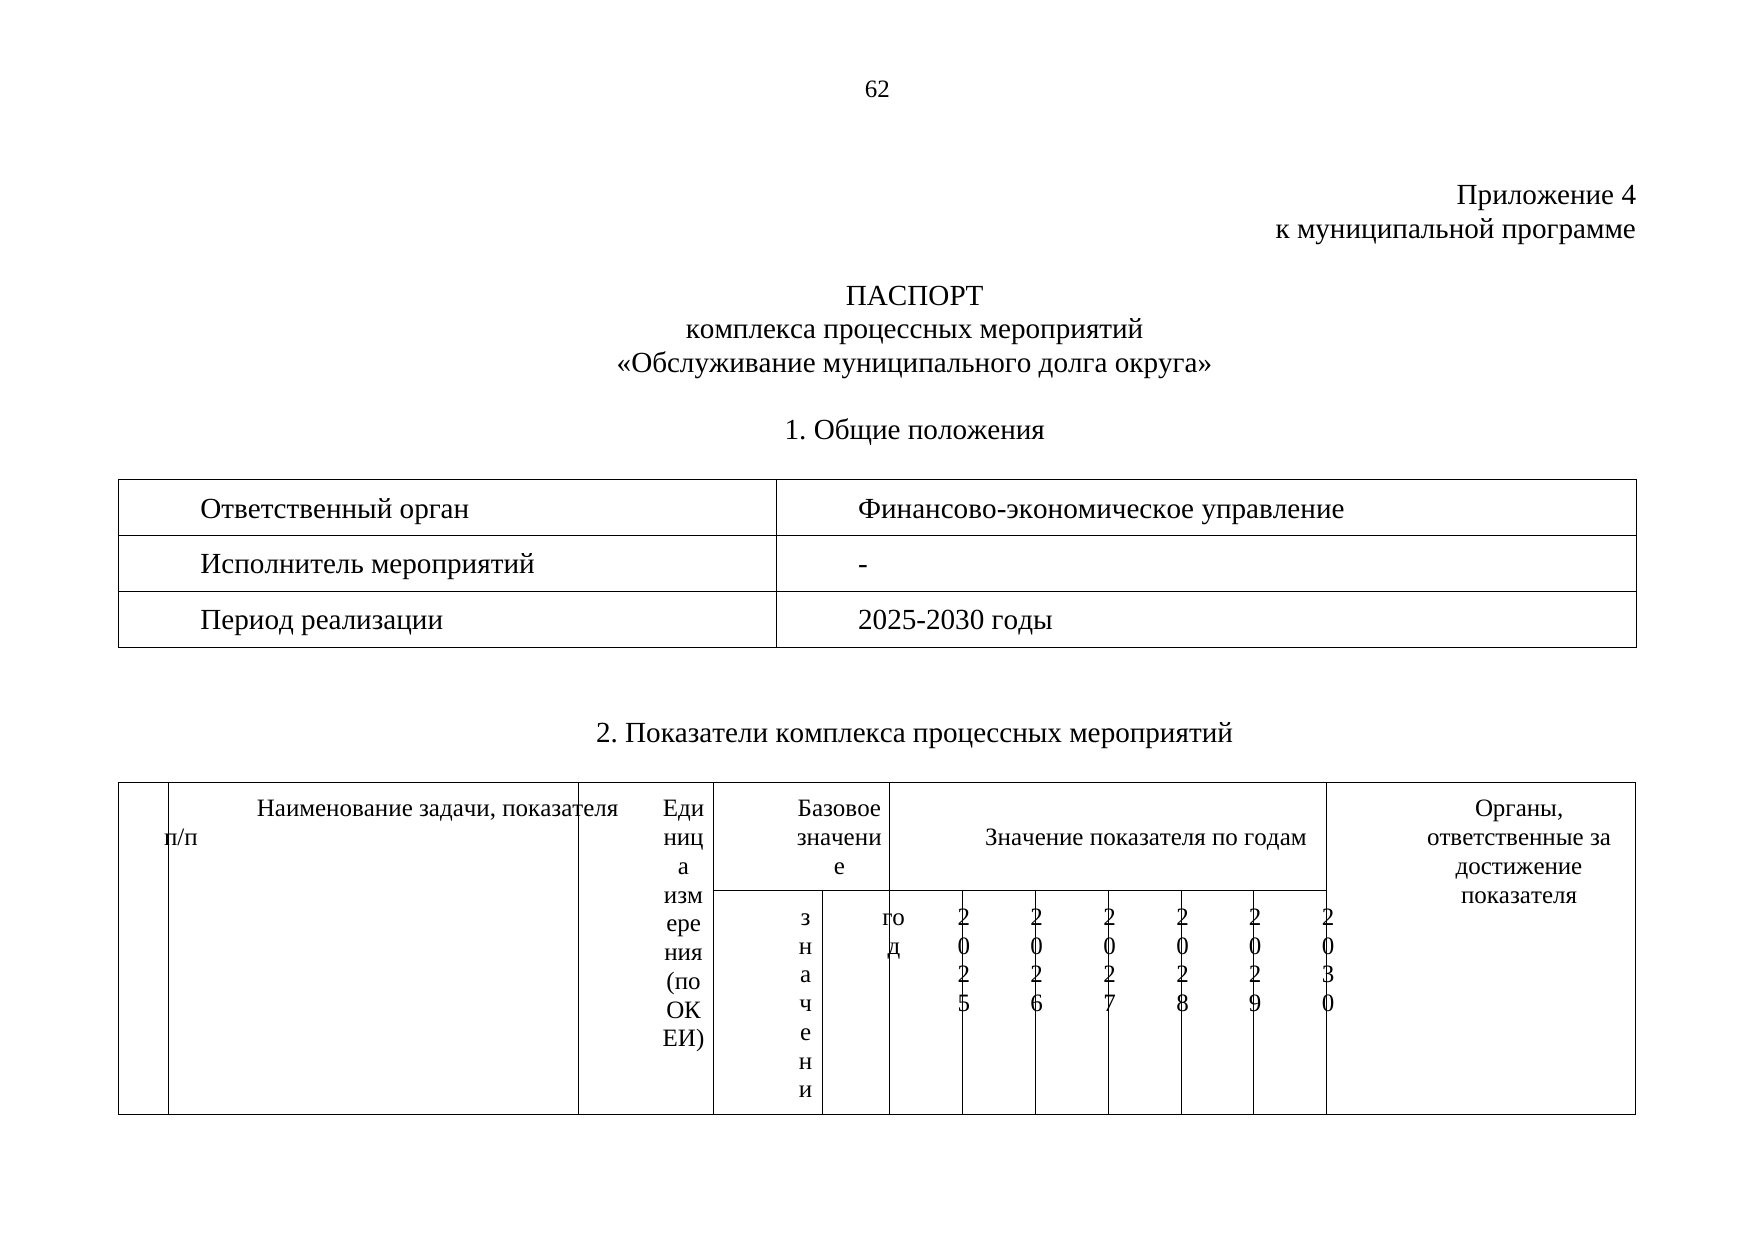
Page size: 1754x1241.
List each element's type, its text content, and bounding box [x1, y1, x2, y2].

table_cell Исполнитель мероприятий [119, 536, 776, 591]
text к муниципальной программе [118, 211, 1636, 244]
table_header Значение показателя по годам [890, 783, 1326, 890]
table_header Базовое значение [714, 783, 889, 890]
text комплекса процессных мероприятий [118, 311, 1636, 345]
table_cell 2025 [890, 891, 962, 1114]
table_cell значение [714, 891, 822, 1114]
table_cell 2026 [963, 891, 1035, 1114]
table_header Наименование задачи, показателя [169, 783, 578, 1114]
table_cell 2029 [1182, 891, 1253, 1114]
table_cell - [777, 536, 1636, 591]
text 1. Общие положения [118, 412, 1636, 446]
table_cell Период реализации [119, 592, 776, 647]
text 2. Показатели комплекса процессных мероприятий [118, 715, 1636, 748]
table_header Финансово-экономическое управление [777, 480, 1636, 535]
text ПАСПОРТ [118, 278, 1636, 311]
table_cell 2030 [1254, 891, 1326, 1114]
table_header Единица измерения (по ОКЕИ) [579, 783, 713, 1114]
table_cell 2028 [1109, 891, 1181, 1114]
table_header Органы, ответственные за достижение показателя [1327, 783, 1635, 1114]
text Приложение 4 [118, 177, 1636, 211]
table_header Ответственный орган [119, 480, 776, 535]
table_cell 2027 [1036, 891, 1108, 1114]
table_cell год [823, 891, 889, 1114]
table_header N п/п [119, 783, 168, 1114]
table_cell 2025-2030 годы [777, 592, 1636, 647]
text «Обслуживание муниципального долга округа» [118, 345, 1636, 378]
